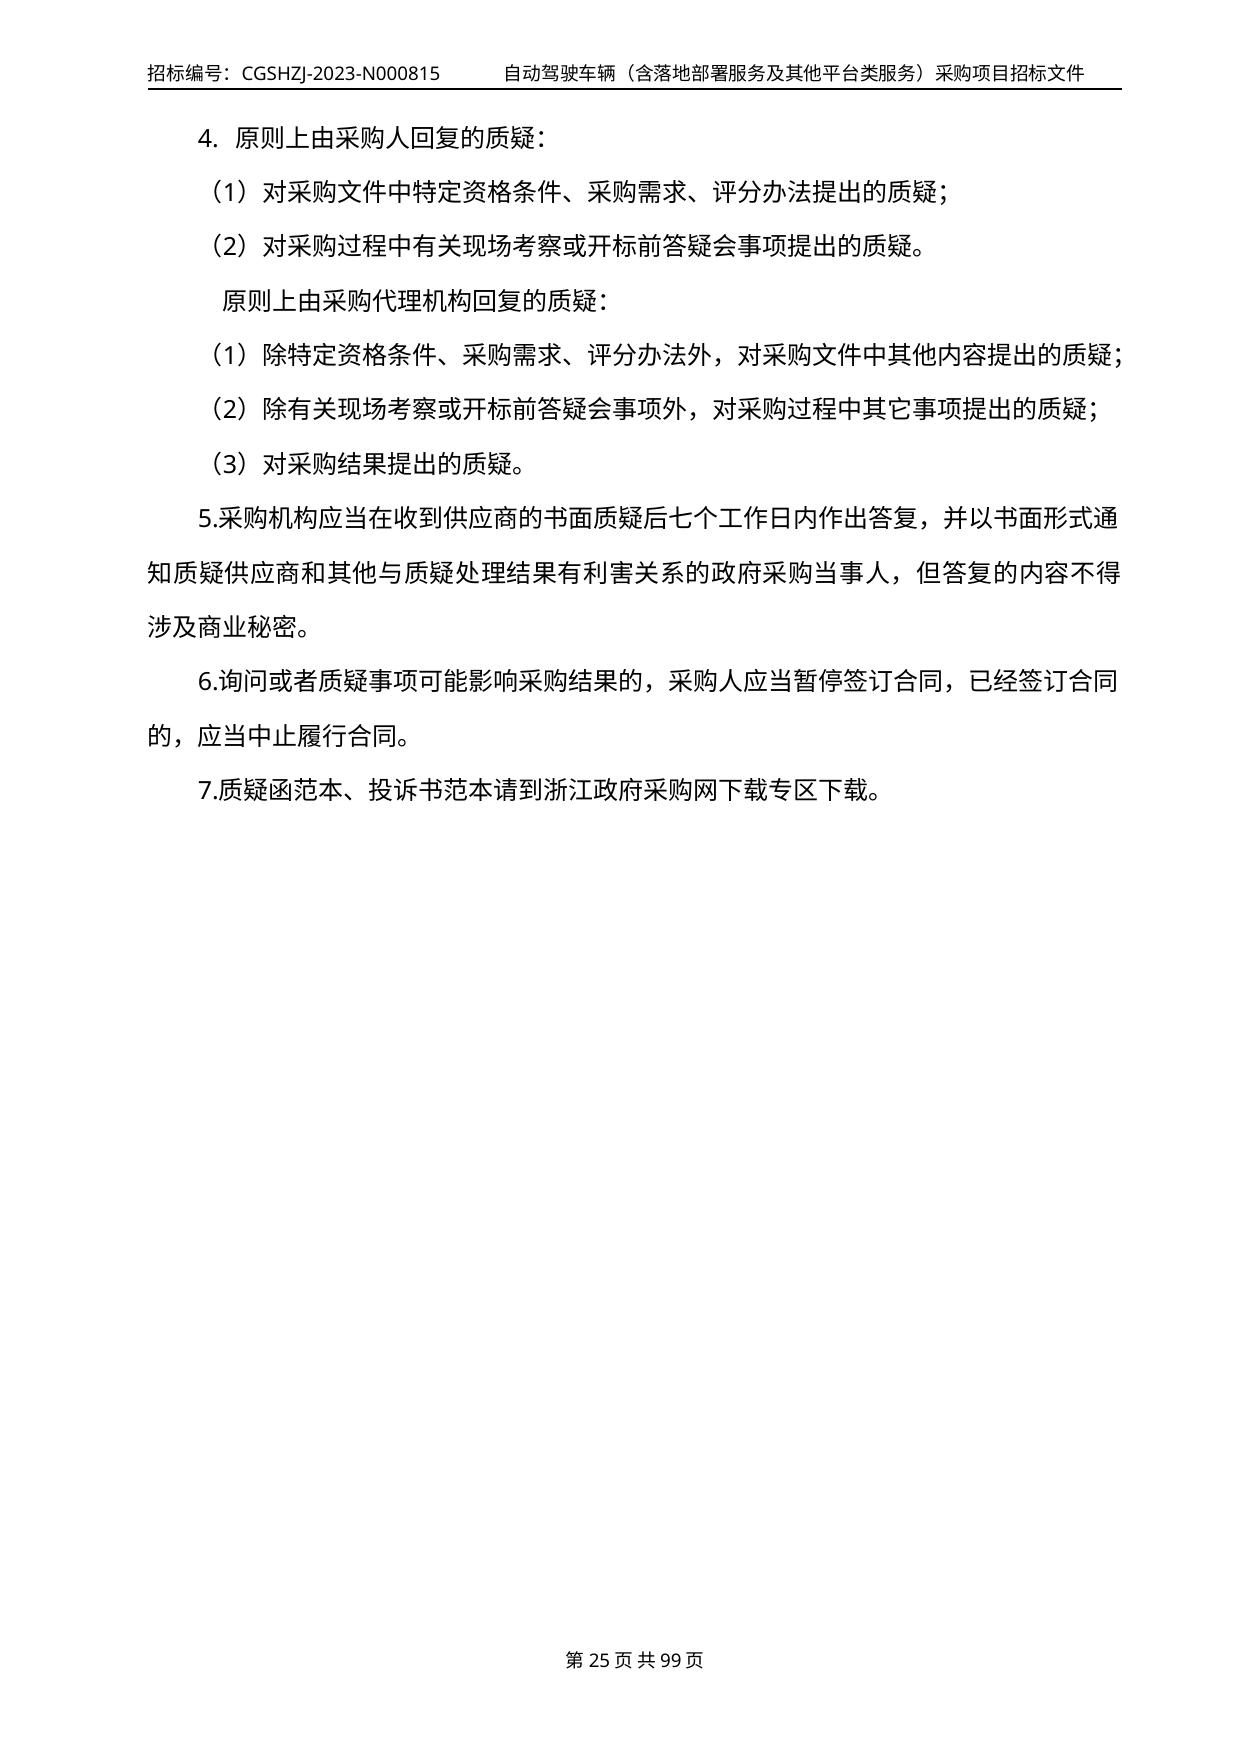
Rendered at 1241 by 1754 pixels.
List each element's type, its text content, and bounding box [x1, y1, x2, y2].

text （1）对采购文件中特定资格条件、采购需求、评分办法提出的质疑； [148, 172, 1122, 209]
text （3）对采购结果提出的质疑。 [148, 444, 1122, 481]
text 7.质疑函范本、投诉书范本请到浙江政府采购网下载专区下载。 [148, 771, 1122, 807]
text 原则上由采购代理机构回复的质疑： [148, 281, 1122, 317]
text （2）对采购过程中有关现场考察或开标前答疑会事项提出的质疑。 [148, 227, 1122, 263]
text （2）除有关现场考察或开标前答疑会事项外，对采购过程中其它事项提出的质疑； [148, 390, 1122, 426]
text （1）除特定资格条件、采购需求、评分办法外，对采购文件中其他内容提出的质疑； [148, 336, 1122, 372]
text 6.询问或者质疑事项可能影响采购结果的，采购人应当暂停签订合同，已经签订合同的，应当中止履行合同。 [148, 662, 1122, 752]
text 4. 原则上由采购人回复的质疑： [148, 118, 1122, 154]
text 5.采购机构应当在收到供应商的书面质疑后七个工作日内作出答复，并以书面形式通知质疑供应商和其他与质疑处理结果有利害关系的政府采购当事人，但答复的内容不得涉及商业秘密。 [148, 499, 1122, 644]
